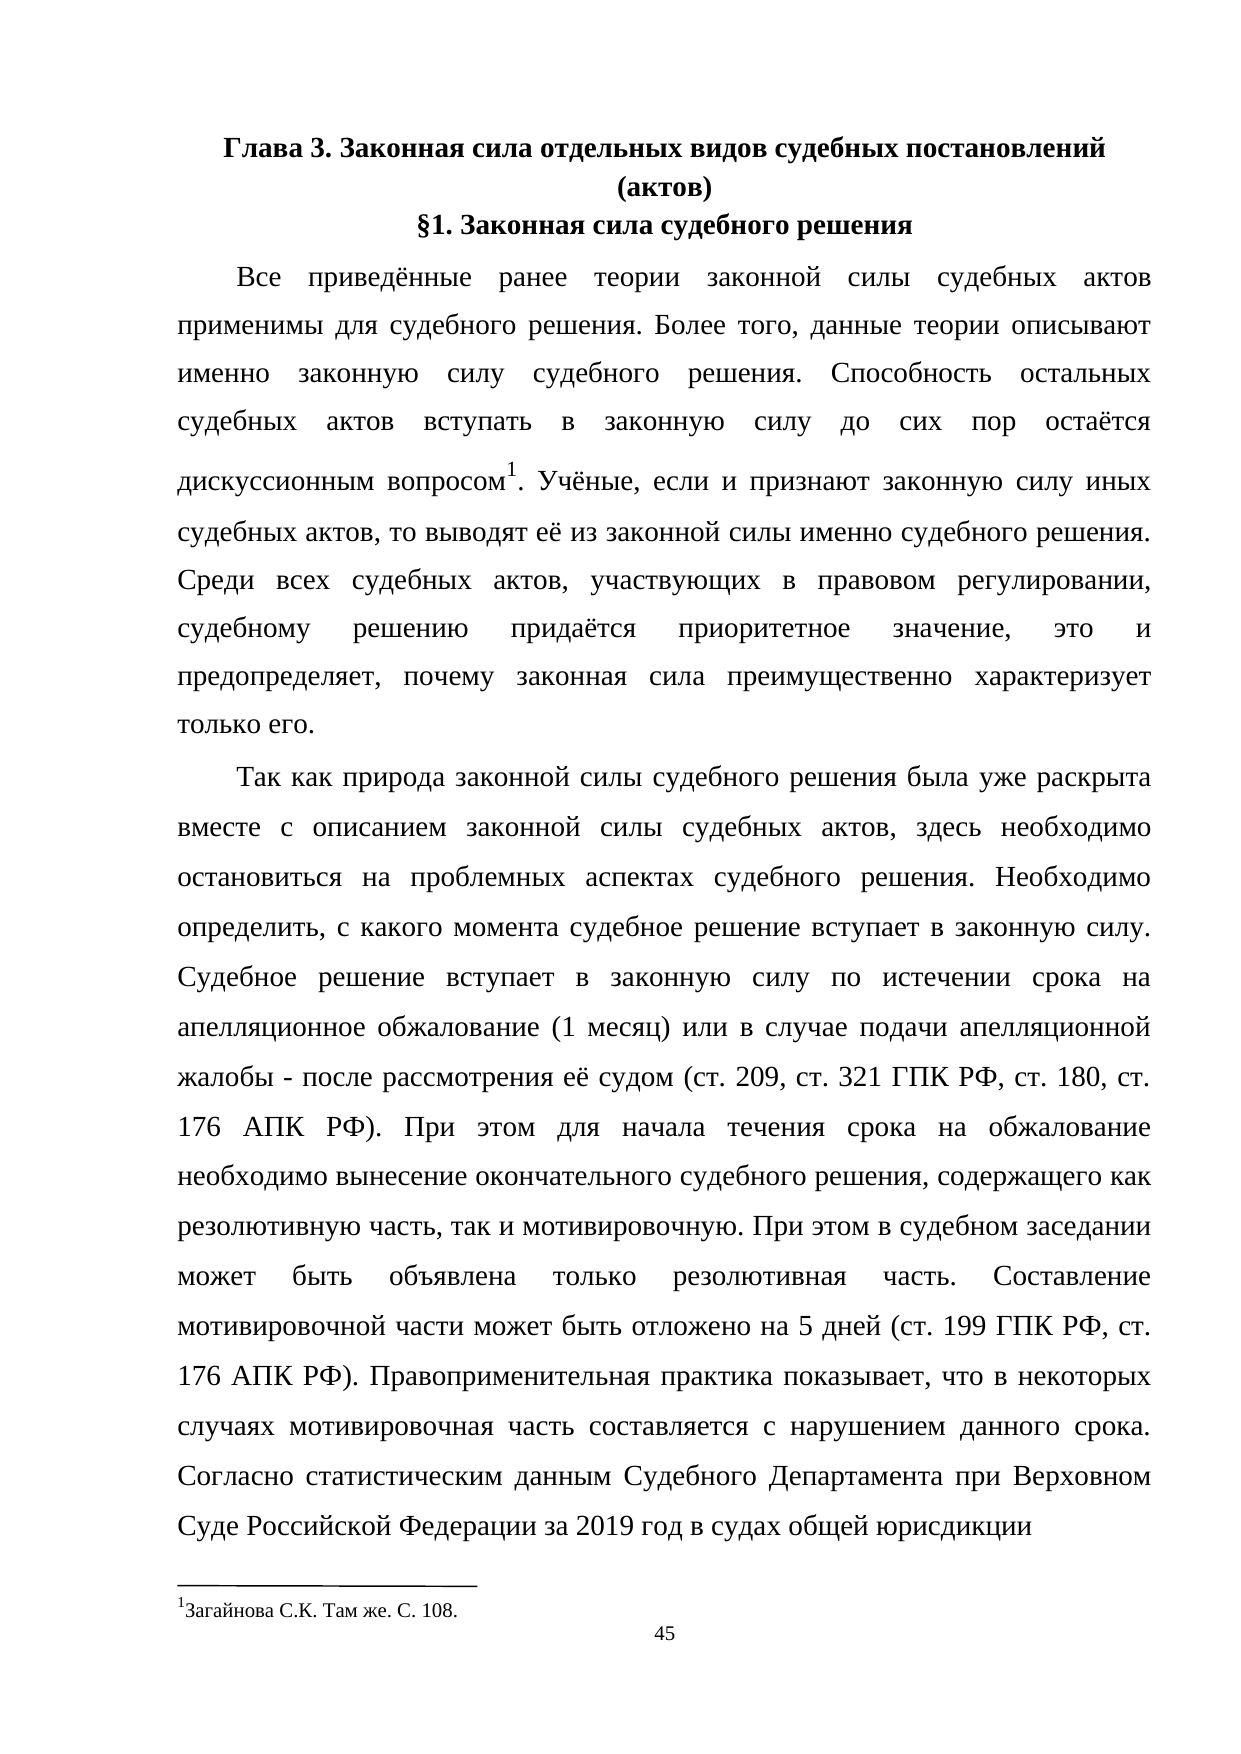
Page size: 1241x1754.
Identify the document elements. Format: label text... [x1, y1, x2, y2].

text Глава 3. Законная сила отдельных видов судебных постановлений [150, 130, 1179, 164]
text (актов) [150, 169, 1179, 202]
text 1Загайнова С.К. Там же. С. 108. [177, 1593, 1152, 1623]
text 45 [150, 1623, 1179, 1644]
text Так как природа законной силы судебного решения была уже раскрыта вместе с описанием законной силы судебных актов, здесь необходимо остановиться на проблемных аспектах судебного решения. Необходимо определить, с какого момента судебное решение вступает в законную силу. Судебное решение вступает в законную силу по истечении срока на апелляционное обжалование (1 месяц) или в случае подачи апелляционной жалобы - после рассмотрения её судом (ст. 209, ст. 321 ГПК РФ, ст. 180, ст. 176 АПК РФ). При этом для начала течения срока на обжалование необходимо вынесение окончательного судебного решения, содержащего как резолютивную часть, так и мотивировочную. При этом в судебном заседании может быть объявлена только резолютивная часть. Составление мотивировочной части может быть отложено на 5 дней (ст. 199 ГПК РФ, ст. 176 АПК РФ). Правоприменительная практика показывает, что в некоторых случаях мотивировочная часть составляется с нарушением данного срока. Согласно статистическим данным Судебного Департамента при Верховном Суде Российской Федерации за 2019 год в судах общей юрисдикции [177, 759, 1152, 1541]
text Все приведённые ранее теории законной силы судебных актов применимы для судебного решения. Более того, данные теории описывают именно законную силу судебного решения. Способность остальных судебных актов вступать в законную силу до сих пор остаётся дискуссионным вопросом1. Учёные, если и признают законную силу иных судебных актов, то выводят её из законной силы именно судебного решения. Среди всех судебных актов, участвующих в правовом регулировании, судебному решению придаётся приоритетное значение, это и предопределяет, почему законная сила преимущественно характеризует только его. [177, 259, 1152, 740]
text §1. Законная сила судебного решения [150, 207, 1179, 241]
